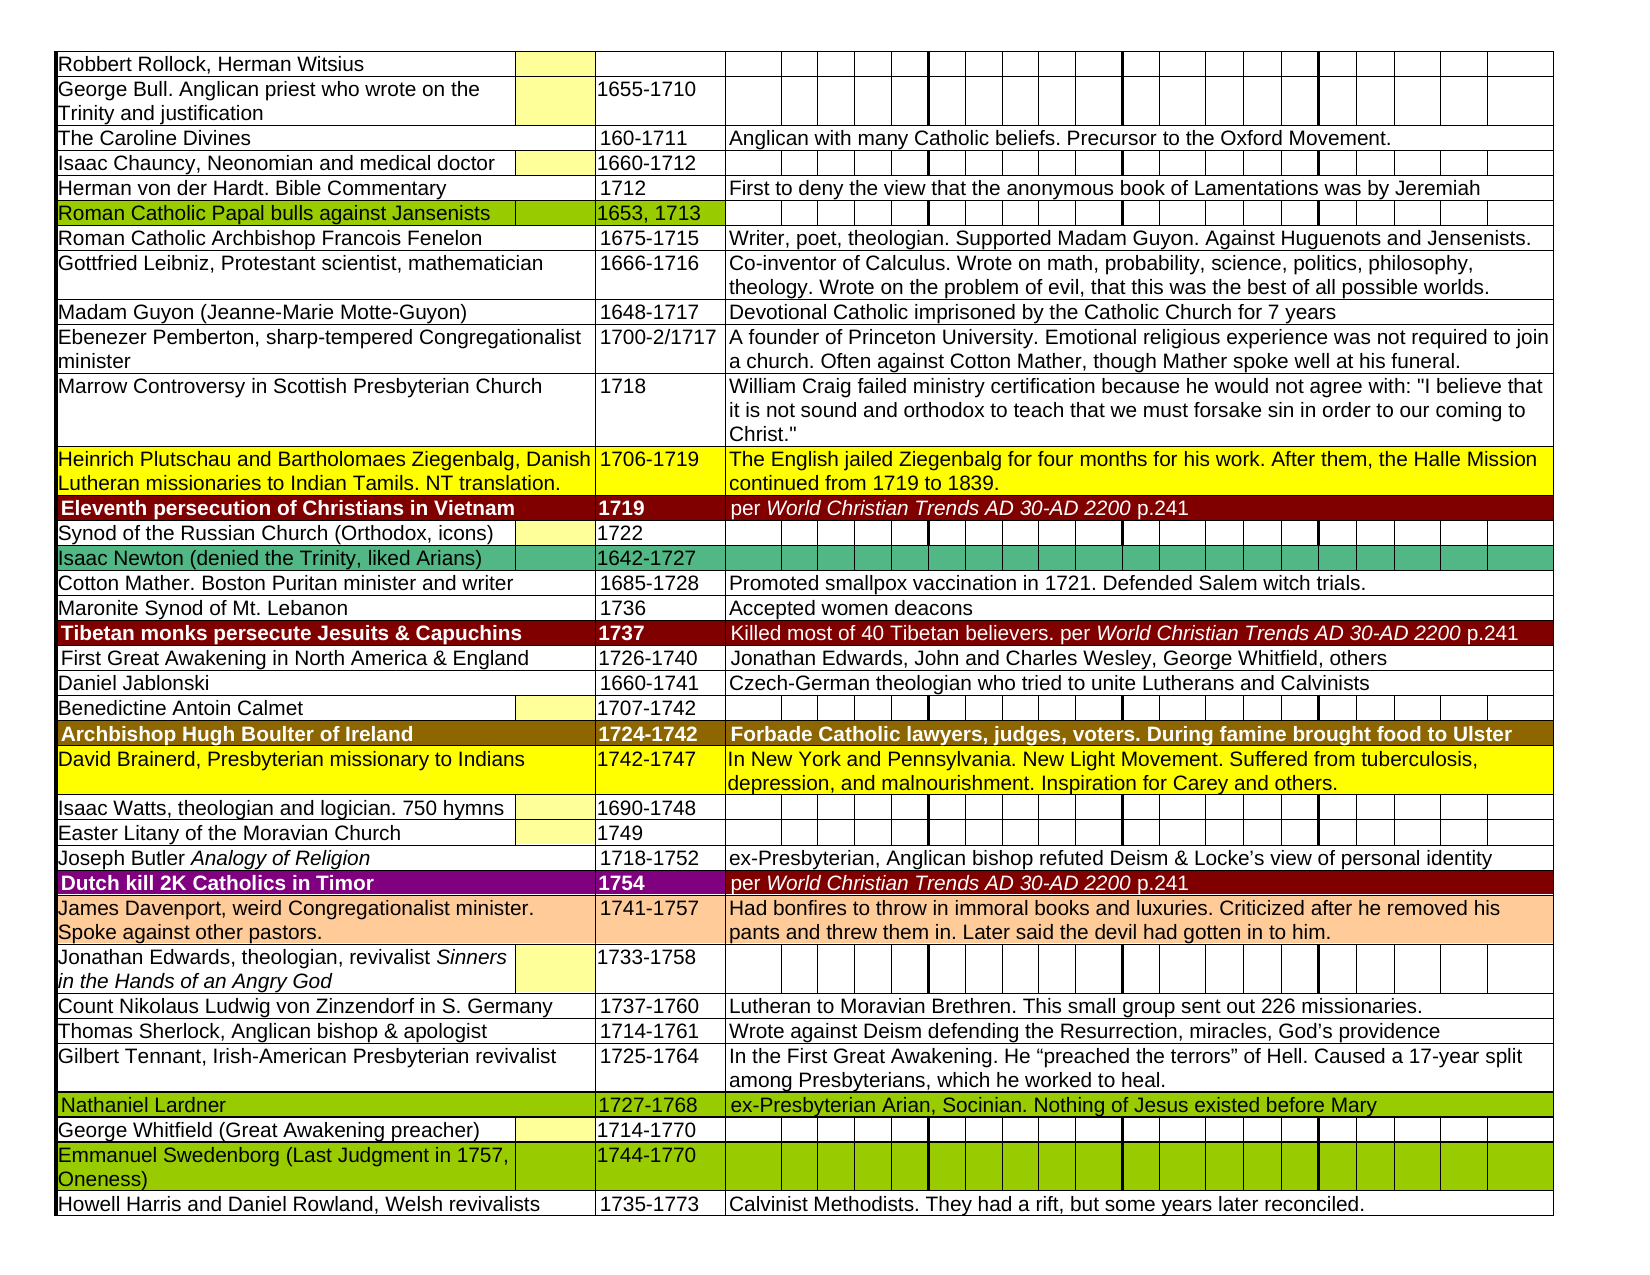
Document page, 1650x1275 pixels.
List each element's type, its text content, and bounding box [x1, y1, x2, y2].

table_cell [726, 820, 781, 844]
table_cell [1488, 52, 1553, 76]
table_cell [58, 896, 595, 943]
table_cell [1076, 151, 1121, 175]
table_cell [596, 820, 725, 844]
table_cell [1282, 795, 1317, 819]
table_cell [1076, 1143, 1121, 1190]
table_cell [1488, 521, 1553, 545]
table_cell [892, 77, 927, 125]
table_cell [1206, 77, 1243, 125]
table_cell [1282, 52, 1317, 76]
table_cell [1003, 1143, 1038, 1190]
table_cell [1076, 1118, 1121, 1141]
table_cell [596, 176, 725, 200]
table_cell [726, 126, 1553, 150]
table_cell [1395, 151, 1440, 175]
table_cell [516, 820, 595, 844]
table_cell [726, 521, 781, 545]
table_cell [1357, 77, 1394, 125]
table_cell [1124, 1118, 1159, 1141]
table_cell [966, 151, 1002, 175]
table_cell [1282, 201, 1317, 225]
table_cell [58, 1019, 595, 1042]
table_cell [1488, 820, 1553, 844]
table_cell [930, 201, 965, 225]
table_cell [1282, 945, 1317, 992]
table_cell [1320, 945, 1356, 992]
table_cell [782, 77, 817, 125]
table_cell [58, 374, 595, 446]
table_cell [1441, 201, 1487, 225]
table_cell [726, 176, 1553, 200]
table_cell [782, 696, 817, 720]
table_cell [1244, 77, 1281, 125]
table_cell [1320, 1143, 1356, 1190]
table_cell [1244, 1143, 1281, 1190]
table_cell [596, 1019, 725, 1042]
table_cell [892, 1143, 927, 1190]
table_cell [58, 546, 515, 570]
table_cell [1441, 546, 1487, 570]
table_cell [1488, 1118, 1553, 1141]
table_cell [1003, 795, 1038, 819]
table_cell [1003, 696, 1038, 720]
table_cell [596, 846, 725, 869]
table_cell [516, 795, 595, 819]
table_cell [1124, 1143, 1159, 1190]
table_cell [818, 77, 854, 125]
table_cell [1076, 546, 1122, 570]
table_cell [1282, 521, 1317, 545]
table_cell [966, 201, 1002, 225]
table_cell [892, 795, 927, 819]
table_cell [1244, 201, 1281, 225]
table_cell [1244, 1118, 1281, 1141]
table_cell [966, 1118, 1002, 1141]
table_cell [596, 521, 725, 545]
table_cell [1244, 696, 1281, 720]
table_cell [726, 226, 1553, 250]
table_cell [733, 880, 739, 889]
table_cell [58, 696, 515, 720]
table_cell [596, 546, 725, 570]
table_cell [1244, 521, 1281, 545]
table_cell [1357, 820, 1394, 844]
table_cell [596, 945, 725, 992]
table_cell [1441, 52, 1487, 76]
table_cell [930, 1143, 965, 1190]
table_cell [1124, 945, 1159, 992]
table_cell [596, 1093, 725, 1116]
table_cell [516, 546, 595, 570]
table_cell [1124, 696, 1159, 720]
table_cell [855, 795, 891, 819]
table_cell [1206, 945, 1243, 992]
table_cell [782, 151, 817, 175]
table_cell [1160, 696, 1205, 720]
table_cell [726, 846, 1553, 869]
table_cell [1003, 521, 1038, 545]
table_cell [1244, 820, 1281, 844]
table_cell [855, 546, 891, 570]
table_cell [1160, 77, 1205, 125]
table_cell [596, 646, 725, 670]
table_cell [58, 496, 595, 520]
table_cell [1124, 77, 1159, 125]
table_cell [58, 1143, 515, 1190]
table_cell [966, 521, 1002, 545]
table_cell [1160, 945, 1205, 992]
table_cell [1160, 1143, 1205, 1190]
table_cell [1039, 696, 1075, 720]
table_cell [1320, 52, 1356, 76]
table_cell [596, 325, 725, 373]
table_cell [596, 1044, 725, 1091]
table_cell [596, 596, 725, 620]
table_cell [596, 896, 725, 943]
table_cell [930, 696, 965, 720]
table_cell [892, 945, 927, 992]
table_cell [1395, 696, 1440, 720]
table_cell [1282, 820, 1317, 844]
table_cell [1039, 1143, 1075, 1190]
table_cell [1206, 52, 1243, 76]
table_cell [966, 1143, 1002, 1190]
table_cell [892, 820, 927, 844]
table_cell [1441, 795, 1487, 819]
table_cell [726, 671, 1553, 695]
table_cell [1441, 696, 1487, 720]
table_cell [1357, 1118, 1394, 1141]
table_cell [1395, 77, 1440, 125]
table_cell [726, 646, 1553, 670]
table_cell [726, 77, 781, 125]
table_cell [516, 77, 595, 125]
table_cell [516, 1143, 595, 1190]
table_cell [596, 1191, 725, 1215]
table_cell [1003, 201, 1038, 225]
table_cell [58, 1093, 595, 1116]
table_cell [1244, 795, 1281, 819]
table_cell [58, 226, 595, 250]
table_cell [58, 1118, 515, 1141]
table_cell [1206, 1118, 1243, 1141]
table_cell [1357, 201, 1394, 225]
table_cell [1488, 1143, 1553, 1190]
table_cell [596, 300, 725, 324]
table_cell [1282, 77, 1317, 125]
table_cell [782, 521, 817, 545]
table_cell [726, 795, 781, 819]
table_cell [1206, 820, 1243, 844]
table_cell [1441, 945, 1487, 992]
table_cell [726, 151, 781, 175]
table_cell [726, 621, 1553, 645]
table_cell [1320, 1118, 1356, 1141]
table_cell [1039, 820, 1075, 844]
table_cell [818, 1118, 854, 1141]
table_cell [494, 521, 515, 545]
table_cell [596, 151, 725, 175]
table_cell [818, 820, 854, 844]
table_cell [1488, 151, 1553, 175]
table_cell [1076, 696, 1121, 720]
table_cell [1244, 52, 1281, 76]
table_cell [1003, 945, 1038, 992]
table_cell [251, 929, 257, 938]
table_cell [58, 52, 515, 76]
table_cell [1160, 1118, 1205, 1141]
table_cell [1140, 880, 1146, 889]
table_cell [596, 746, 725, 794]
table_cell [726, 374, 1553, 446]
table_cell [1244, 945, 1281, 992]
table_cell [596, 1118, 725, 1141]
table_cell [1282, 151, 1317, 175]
table_cell [1076, 77, 1121, 125]
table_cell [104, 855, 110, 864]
table_cell [1160, 52, 1205, 76]
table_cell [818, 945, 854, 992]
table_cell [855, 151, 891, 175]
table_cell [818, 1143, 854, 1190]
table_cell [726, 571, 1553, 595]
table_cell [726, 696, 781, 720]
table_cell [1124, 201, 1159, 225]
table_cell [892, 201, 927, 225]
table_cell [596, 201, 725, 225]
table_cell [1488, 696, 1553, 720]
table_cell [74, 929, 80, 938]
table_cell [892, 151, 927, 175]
table_cell George Bull. Anglican priest who wrote on the Trinity and justification [58, 77, 515, 125]
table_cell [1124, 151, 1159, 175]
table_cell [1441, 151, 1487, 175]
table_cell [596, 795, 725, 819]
table_cell [892, 52, 927, 76]
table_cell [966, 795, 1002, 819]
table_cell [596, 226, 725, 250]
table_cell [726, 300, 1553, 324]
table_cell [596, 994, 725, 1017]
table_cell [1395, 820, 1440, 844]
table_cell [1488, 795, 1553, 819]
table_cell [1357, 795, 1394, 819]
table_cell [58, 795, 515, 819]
table_cell [726, 52, 781, 76]
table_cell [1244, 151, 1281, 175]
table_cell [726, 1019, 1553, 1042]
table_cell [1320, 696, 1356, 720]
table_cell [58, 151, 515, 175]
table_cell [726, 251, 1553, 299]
table_cell [1076, 52, 1121, 76]
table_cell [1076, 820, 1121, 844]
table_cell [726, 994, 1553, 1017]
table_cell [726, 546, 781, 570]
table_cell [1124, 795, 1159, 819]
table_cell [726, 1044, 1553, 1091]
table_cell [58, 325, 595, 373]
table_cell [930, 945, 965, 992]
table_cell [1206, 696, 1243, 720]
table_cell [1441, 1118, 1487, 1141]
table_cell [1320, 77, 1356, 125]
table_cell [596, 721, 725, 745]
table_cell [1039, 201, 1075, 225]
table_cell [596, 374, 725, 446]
table_cell [930, 77, 965, 125]
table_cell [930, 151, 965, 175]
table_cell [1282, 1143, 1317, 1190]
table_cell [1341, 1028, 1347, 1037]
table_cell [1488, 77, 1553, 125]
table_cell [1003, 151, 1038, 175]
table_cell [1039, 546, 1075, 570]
table_cell [930, 52, 965, 76]
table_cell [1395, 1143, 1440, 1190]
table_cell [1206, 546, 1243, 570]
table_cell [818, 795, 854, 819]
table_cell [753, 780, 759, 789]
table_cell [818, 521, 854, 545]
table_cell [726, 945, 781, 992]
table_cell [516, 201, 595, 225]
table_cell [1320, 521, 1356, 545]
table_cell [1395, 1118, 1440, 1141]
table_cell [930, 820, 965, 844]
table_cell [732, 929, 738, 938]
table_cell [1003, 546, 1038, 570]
table_cell [855, 52, 891, 76]
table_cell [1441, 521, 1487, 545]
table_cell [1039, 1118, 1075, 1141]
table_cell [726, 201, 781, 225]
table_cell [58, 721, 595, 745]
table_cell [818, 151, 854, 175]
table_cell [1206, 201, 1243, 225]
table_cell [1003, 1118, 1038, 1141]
table_cell [782, 52, 817, 76]
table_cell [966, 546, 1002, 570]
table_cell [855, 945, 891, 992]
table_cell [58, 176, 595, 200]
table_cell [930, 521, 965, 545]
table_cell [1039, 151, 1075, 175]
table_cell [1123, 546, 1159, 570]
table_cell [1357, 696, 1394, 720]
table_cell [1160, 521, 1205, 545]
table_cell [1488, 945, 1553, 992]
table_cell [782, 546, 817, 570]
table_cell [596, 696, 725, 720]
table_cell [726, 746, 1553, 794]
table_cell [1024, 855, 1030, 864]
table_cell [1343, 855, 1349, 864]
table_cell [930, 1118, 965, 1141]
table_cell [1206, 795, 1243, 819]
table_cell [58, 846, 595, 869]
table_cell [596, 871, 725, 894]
table_cell [1039, 77, 1075, 125]
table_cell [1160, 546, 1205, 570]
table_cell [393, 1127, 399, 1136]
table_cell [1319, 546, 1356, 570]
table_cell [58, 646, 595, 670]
table_cell [855, 77, 891, 125]
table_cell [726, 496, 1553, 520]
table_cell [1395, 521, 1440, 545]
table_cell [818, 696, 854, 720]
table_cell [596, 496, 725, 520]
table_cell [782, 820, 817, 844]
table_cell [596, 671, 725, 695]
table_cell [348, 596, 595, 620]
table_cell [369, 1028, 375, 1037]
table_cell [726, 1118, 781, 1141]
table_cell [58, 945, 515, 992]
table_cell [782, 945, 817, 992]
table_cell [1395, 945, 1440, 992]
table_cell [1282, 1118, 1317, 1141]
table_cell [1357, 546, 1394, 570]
table_cell 1536-1708 [596, 52, 725, 76]
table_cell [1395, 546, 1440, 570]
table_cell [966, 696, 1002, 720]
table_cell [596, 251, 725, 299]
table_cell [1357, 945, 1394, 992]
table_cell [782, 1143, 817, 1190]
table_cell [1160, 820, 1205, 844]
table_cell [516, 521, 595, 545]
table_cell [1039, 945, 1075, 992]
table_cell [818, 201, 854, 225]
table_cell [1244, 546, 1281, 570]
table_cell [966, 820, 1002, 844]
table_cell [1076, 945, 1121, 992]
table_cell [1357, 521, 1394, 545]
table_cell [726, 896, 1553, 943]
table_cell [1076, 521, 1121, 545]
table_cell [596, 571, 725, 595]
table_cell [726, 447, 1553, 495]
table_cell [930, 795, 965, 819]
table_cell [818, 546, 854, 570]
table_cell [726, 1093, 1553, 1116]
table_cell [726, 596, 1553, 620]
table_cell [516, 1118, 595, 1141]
table_cell [1003, 77, 1038, 125]
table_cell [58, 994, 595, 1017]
table_cell [818, 52, 854, 76]
table_cell [1124, 52, 1159, 76]
table_cell [1039, 52, 1075, 76]
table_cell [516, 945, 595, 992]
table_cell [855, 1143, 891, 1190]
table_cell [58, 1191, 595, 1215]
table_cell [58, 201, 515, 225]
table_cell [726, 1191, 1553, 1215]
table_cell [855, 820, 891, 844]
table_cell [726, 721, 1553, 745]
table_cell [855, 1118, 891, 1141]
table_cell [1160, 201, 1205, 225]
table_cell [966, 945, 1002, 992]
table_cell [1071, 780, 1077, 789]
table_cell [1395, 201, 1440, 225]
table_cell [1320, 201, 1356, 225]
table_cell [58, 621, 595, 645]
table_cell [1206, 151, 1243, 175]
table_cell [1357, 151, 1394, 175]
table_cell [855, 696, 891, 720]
table_cell [1357, 52, 1394, 76]
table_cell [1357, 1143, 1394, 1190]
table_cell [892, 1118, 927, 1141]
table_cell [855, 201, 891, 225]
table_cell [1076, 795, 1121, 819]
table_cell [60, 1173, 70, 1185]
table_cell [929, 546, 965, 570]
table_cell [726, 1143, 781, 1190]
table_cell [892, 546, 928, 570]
table_cell [1395, 52, 1440, 76]
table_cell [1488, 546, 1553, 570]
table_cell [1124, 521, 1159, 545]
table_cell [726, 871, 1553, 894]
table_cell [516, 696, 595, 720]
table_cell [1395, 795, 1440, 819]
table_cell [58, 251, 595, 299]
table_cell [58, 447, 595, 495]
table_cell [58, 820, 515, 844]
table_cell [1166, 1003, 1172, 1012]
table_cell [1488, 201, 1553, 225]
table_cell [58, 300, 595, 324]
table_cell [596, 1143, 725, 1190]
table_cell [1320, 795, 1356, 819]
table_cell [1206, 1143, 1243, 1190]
table_cell [516, 52, 595, 76]
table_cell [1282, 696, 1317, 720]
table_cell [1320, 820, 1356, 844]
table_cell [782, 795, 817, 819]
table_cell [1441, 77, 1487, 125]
table_cell 1655-1710 [596, 77, 725, 125]
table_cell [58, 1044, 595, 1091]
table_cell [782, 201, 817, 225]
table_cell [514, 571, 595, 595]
table_cell [966, 52, 1002, 76]
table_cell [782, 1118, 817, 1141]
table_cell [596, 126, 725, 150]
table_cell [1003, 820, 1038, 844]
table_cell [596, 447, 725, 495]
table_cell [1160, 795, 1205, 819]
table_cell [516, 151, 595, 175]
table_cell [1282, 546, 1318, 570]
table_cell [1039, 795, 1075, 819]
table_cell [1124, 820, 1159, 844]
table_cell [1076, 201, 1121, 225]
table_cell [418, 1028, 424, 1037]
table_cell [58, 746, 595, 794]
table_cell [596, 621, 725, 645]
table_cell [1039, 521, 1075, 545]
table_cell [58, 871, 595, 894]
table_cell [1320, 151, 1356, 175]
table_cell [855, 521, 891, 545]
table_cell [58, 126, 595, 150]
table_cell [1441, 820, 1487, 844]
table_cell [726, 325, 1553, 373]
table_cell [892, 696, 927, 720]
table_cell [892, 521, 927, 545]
table_cell [1003, 52, 1038, 76]
table_cell [966, 77, 1002, 125]
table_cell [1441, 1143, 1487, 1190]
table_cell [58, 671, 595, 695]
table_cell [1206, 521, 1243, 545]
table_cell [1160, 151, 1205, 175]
